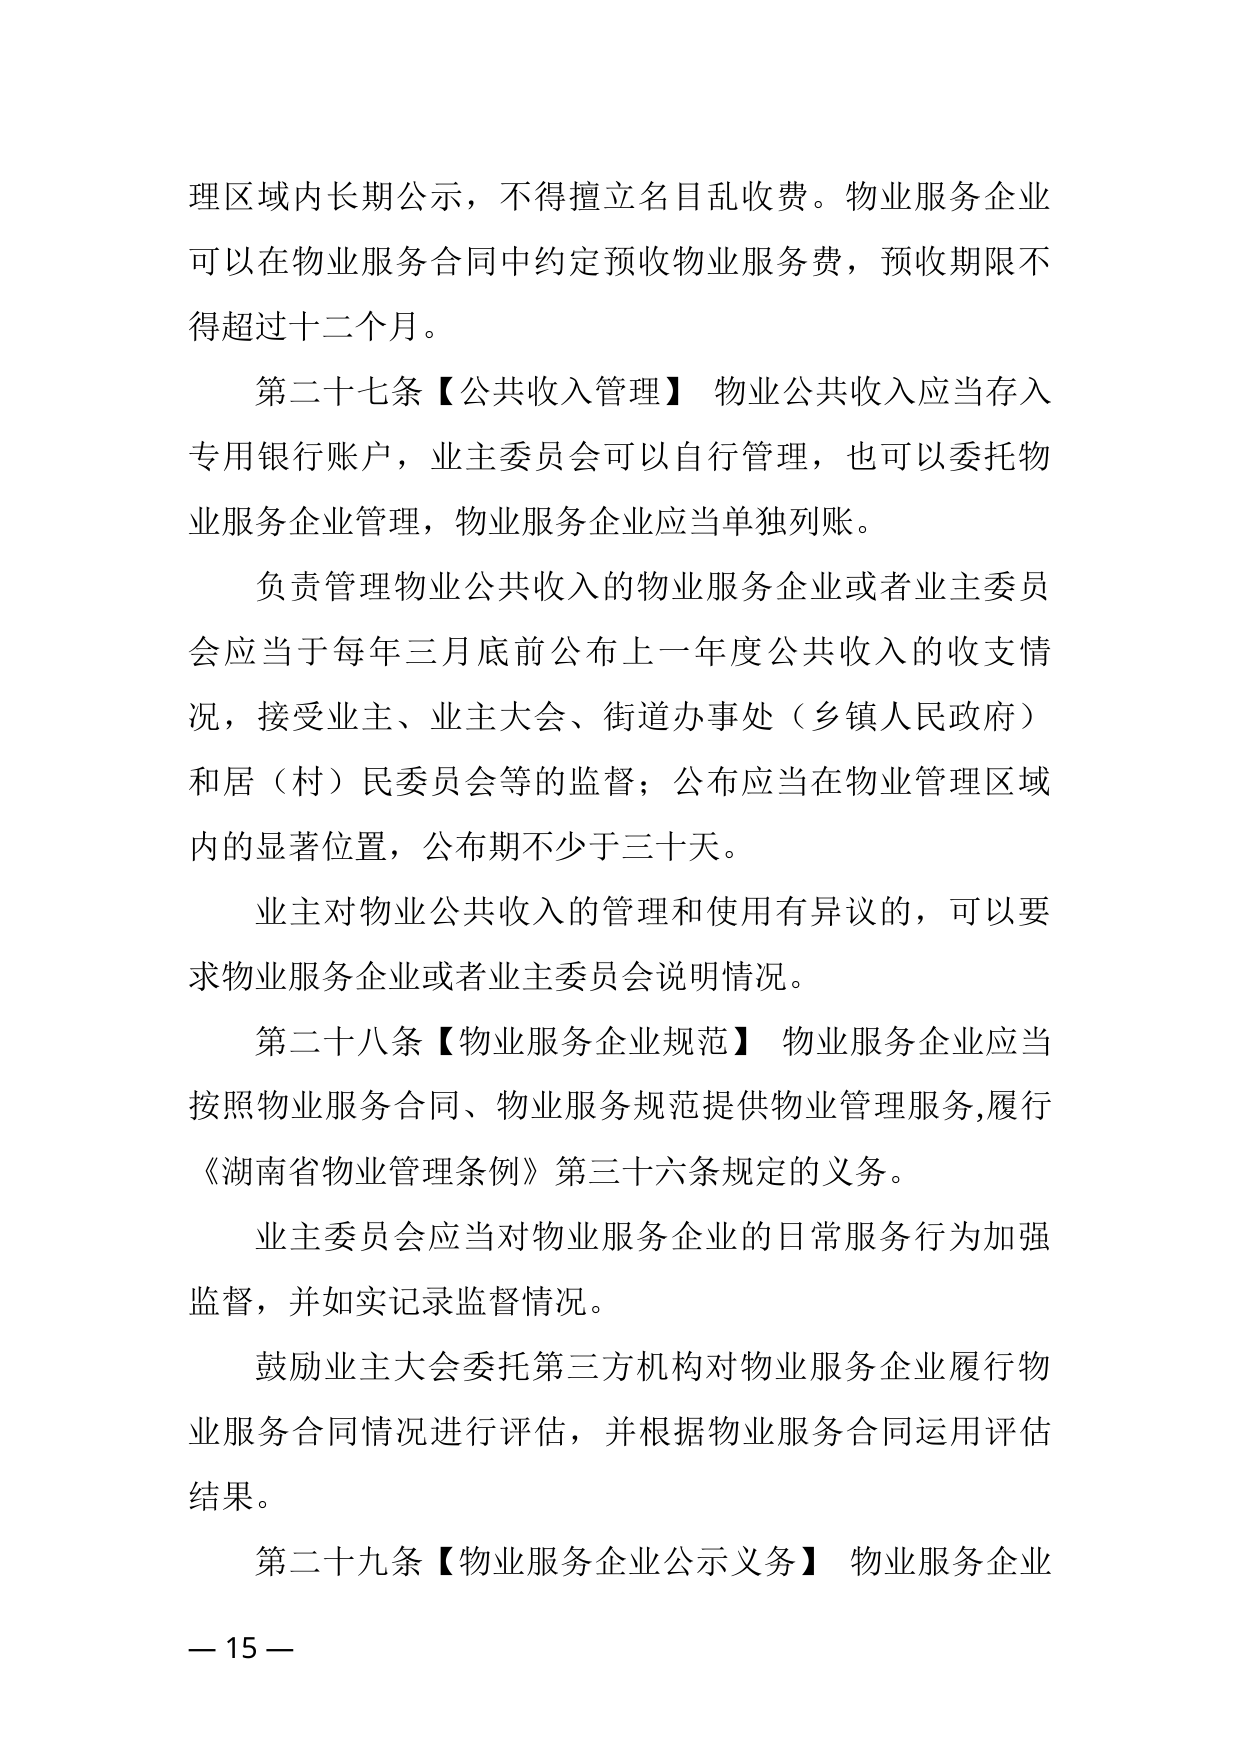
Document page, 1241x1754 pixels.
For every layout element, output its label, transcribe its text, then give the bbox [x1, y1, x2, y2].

text 负责管理物业公共收入的物业服务企业或者业主委员会应当于每年三月底前公布上一年度公共收入的收支情况，接受业主、业主大会、街道办事处（乡镇人民政府）和居（村）民委员会等的监督；公布应当在物业管理区域内的显著位置，公布期不少于三十天。 [187, 552, 1053, 877]
text 业主对物业公共收入的管理和使用有异议的，可以要求物业服务企业或者业主委员会说明情况。 [187, 877, 1053, 1007]
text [187, 1527, 1053, 1592]
text 业主委员会应当对物业服务企业的日常服务行为加强监督，并如实记录监督情况。 [187, 1202, 1053, 1332]
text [187, 162, 1053, 357]
text 第二十八条【物业服务企业规范】 物业服务企业应当按照物业服务合同、物业服务规范提供物业管理服务,履行《湖南省物业管理条例》第三十六条规定的义务。 [187, 1007, 1053, 1202]
text 第二十七条【公共收入管理】 物业公共收入应当存入专用银行账户，业主委员会可以自行管理，也可以委托物业服务企业管理，物业服务企业应当单独列账。 [187, 357, 1053, 552]
text 鼓励业主大会委托第三方机构对物业服务企业履行物业服务合同情况进行评估，并根据物业服务合同运用评估结果。 [187, 1332, 1053, 1527]
